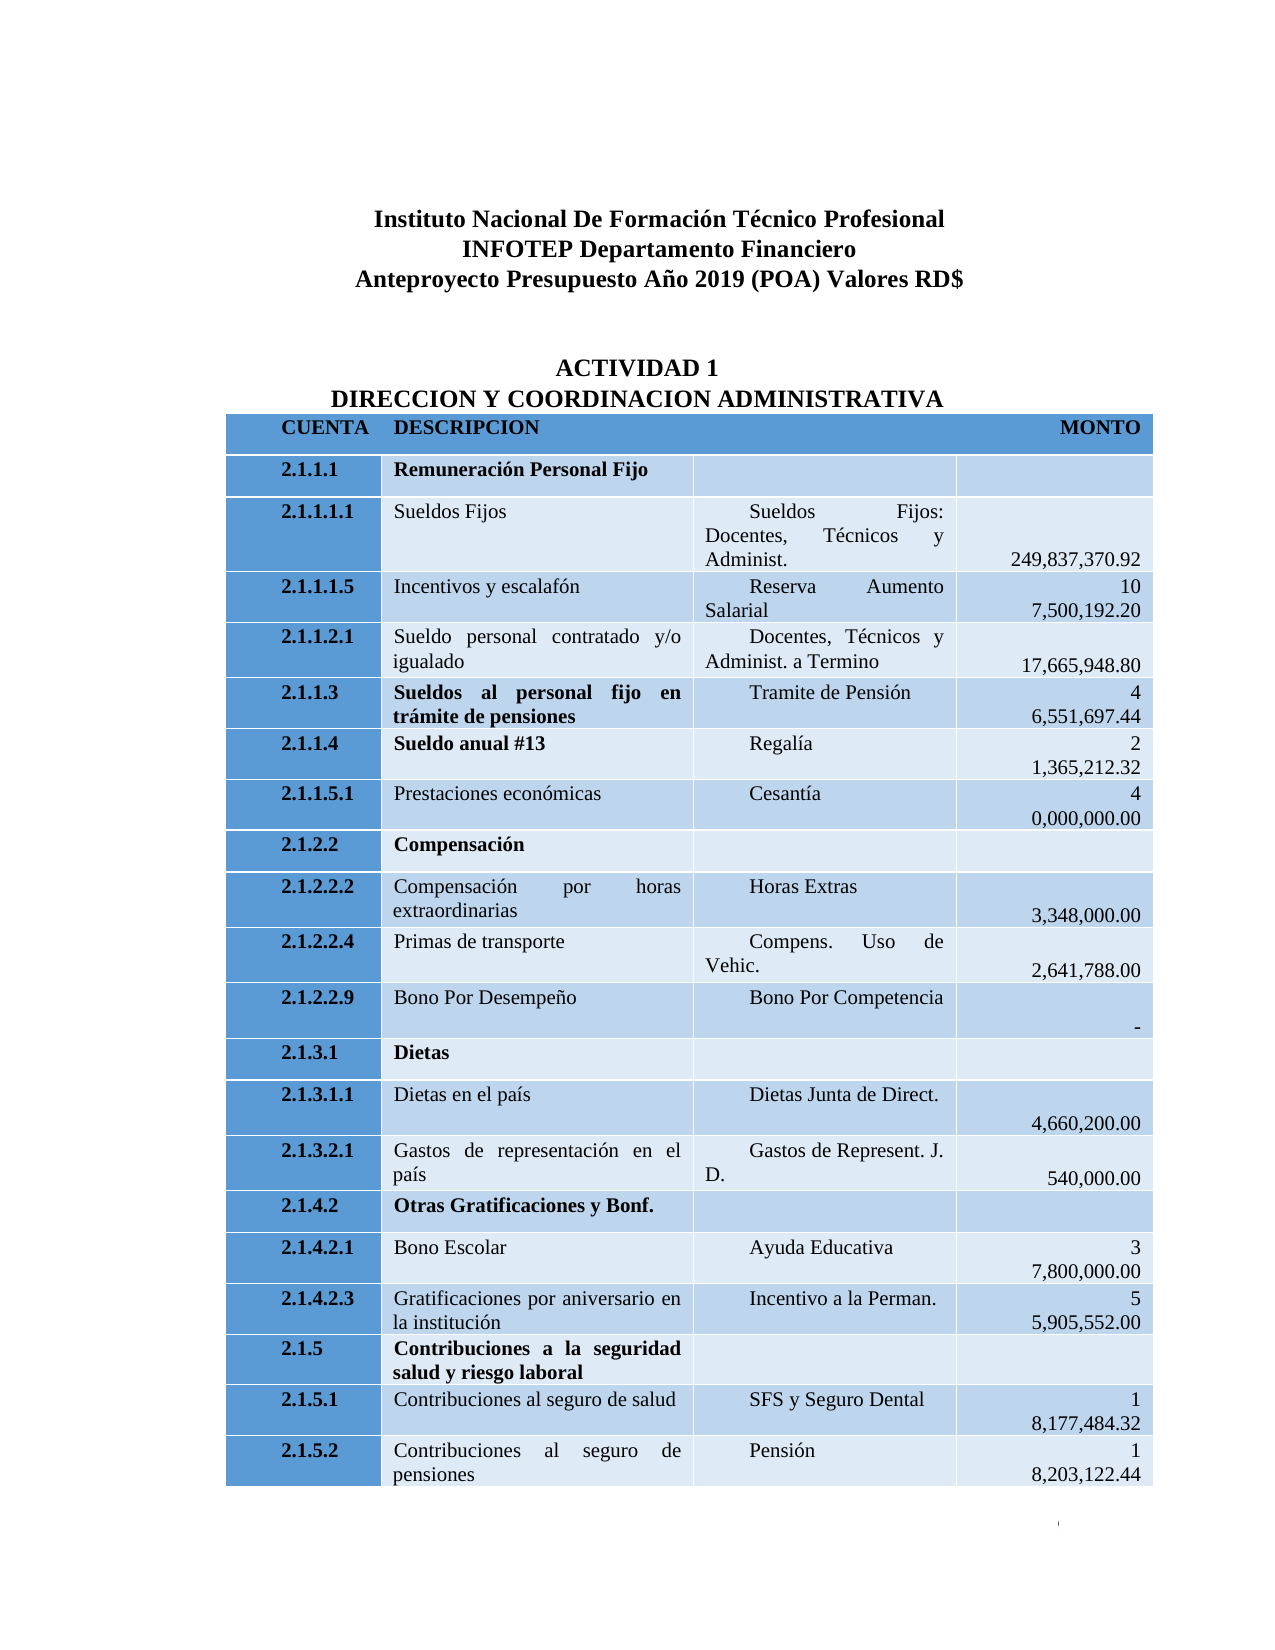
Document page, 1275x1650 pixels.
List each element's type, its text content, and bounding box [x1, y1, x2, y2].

table_cell 4,660,200.00 [957, 1081, 1153, 1135]
table_cell 2.1.1.4 [226, 729, 381, 779]
table_cell [957, 1191, 1153, 1232]
table_cell Incentivo a la Perman. [694, 1284, 956, 1334]
table_cell Compensación [382, 831, 693, 871]
table_cell Docentes, Técnicos y Administ. a Termino [694, 623, 956, 677]
table_cell 2.1.5 [226, 1335, 381, 1384]
table_cell 3,348,000.00 [957, 873, 1153, 927]
table_cell Regalía [694, 729, 956, 779]
table_cell Sueldos Fijos: Docentes, Técnicos y Administ. [694, 498, 956, 571]
table_cell Primas de transporte [382, 928, 693, 982]
table_cell Dietas en el país [382, 1081, 693, 1135]
table_cell Contribuciones a la seguridad salud y riesgo laboral [382, 1335, 693, 1384]
table_cell [694, 1335, 956, 1384]
table_cell Pensión [694, 1436, 956, 1486]
table_cell Ayuda Educativa [694, 1233, 956, 1283]
table_cell 2.1.2.2 [226, 831, 381, 871]
table_cell [694, 1039, 956, 1079]
table_cell 2.1.1.5.1 [226, 780, 381, 829]
table_cell 2.1.5.2 [226, 1436, 381, 1486]
table_cell Cesantía [694, 780, 956, 829]
table_cell 2.1.4.2.1 [226, 1233, 381, 1283]
table_cell 2.1.1.3 [226, 678, 381, 728]
table_cell Reserva Aumento Salarial [694, 572, 956, 622]
table_cell 2.1.4.2 [226, 1191, 381, 1232]
table_header [694, 414, 956, 454]
table_cell 2.1.3.1.1 [226, 1081, 381, 1135]
table_cell 2.1.5.1 [226, 1385, 381, 1435]
table_header DESCRIPCION [381, 414, 694, 454]
table_cell Bono Escolar [382, 1233, 693, 1283]
table_cell 2.1.1.1.1 [226, 498, 381, 571]
table_cell 249,837,370.92 [957, 498, 1153, 571]
table_cell Compens. Uso de Vehic. [694, 928, 956, 982]
table_cell Contribuciones al seguro de pensiones [382, 1436, 693, 1486]
table_cell SFS y Seguro Dental [694, 1385, 956, 1435]
text Anteproyecto Presupuesto Año 2019 (POA) Valores RD$ [225, 264, 1049, 293]
text ACTIVIDAD 1 [225, 353, 1049, 382]
table_cell 107,500,192.20 [957, 572, 1153, 622]
table_cell Gastos de Represent. J. D. [694, 1136, 956, 1190]
table_cell 2.1.3.1 [226, 1039, 381, 1079]
table_cell 18,203,122.44 [957, 1436, 1153, 1486]
table_cell Prestaciones económicas [382, 780, 693, 829]
table_cell 2.1.1.2.1 [226, 623, 381, 677]
table_cell [957, 831, 1153, 871]
table_cell Remuneración Personal Fijo [382, 456, 693, 496]
table_cell Sueldos Fijos [382, 498, 693, 571]
table_cell [694, 831, 956, 871]
table_cell 2,641,788.00 [957, 928, 1153, 982]
table_cell Bono Por Competencia [694, 983, 956, 1038]
table_cell [694, 456, 956, 496]
text INFOTEP Departamento Financiero [225, 234, 1049, 263]
table_cell [957, 1039, 1153, 1079]
table_cell 2.1.2.2.4 [226, 928, 381, 982]
table_cell 2.1.3.2.1 [226, 1136, 381, 1190]
table_cell 46,551,697.44 [957, 678, 1153, 728]
table_cell 21,365,212.32 [957, 729, 1153, 779]
table_header MONTO [956, 414, 1153, 454]
table_cell 37,800,000.00 [957, 1233, 1153, 1283]
table_cell Sueldos al personal fijo en trámite de pensiones [382, 678, 693, 728]
table_cell Sueldo personal contratado y/o igualado [382, 623, 693, 677]
table_cell Contribuciones al seguro de salud [382, 1385, 693, 1435]
table_cell 2.1.1.1.5 [226, 572, 381, 622]
table_cell 2.1.1.1 [226, 456, 381, 496]
table_cell 2.1.4.2.3 [226, 1284, 381, 1334]
table_cell Horas Extras [694, 873, 956, 927]
table_cell Bono Por Desempeño [382, 983, 693, 1038]
table_cell [694, 1191, 956, 1232]
table_cell Compensación por horas extraordinarias [382, 873, 693, 927]
table_cell [957, 1335, 1153, 1384]
table_cell 2.1.2.2.9 [226, 983, 381, 1038]
table_cell Sueldo anual #13 [382, 729, 693, 779]
table_cell 55,905,552.00 [957, 1284, 1153, 1334]
table_cell 540,000.00 [957, 1136, 1153, 1190]
table_cell Gastos de representación en el país [382, 1136, 693, 1190]
table_cell Gratificaciones por aniversario en la institución [382, 1284, 693, 1334]
table_header CUENTA [226, 414, 381, 454]
table_cell [957, 456, 1153, 496]
table_cell Dietas [382, 1039, 693, 1079]
table_cell 18,177,484.32 [957, 1385, 1153, 1435]
table_cell 40,000,000.00 [957, 780, 1153, 829]
table_cell - [957, 983, 1153, 1038]
table_cell Dietas Junta de Direct. [694, 1081, 956, 1135]
table_cell Incentivos y escalafón [382, 572, 693, 622]
text Instituto Nacional De Formación Técnico Profesional [225, 204, 1049, 233]
table_cell Otras Gratificaciones y Bonf. [382, 1191, 693, 1232]
table_cell Tramite de Pensión [694, 678, 956, 728]
table_cell 2.1.2.2.2 [226, 873, 381, 927]
text DIRECCION Y COORDINACION ADMINISTRATIVA [225, 384, 1049, 413]
table_cell 17,665,948.80 [957, 623, 1153, 677]
